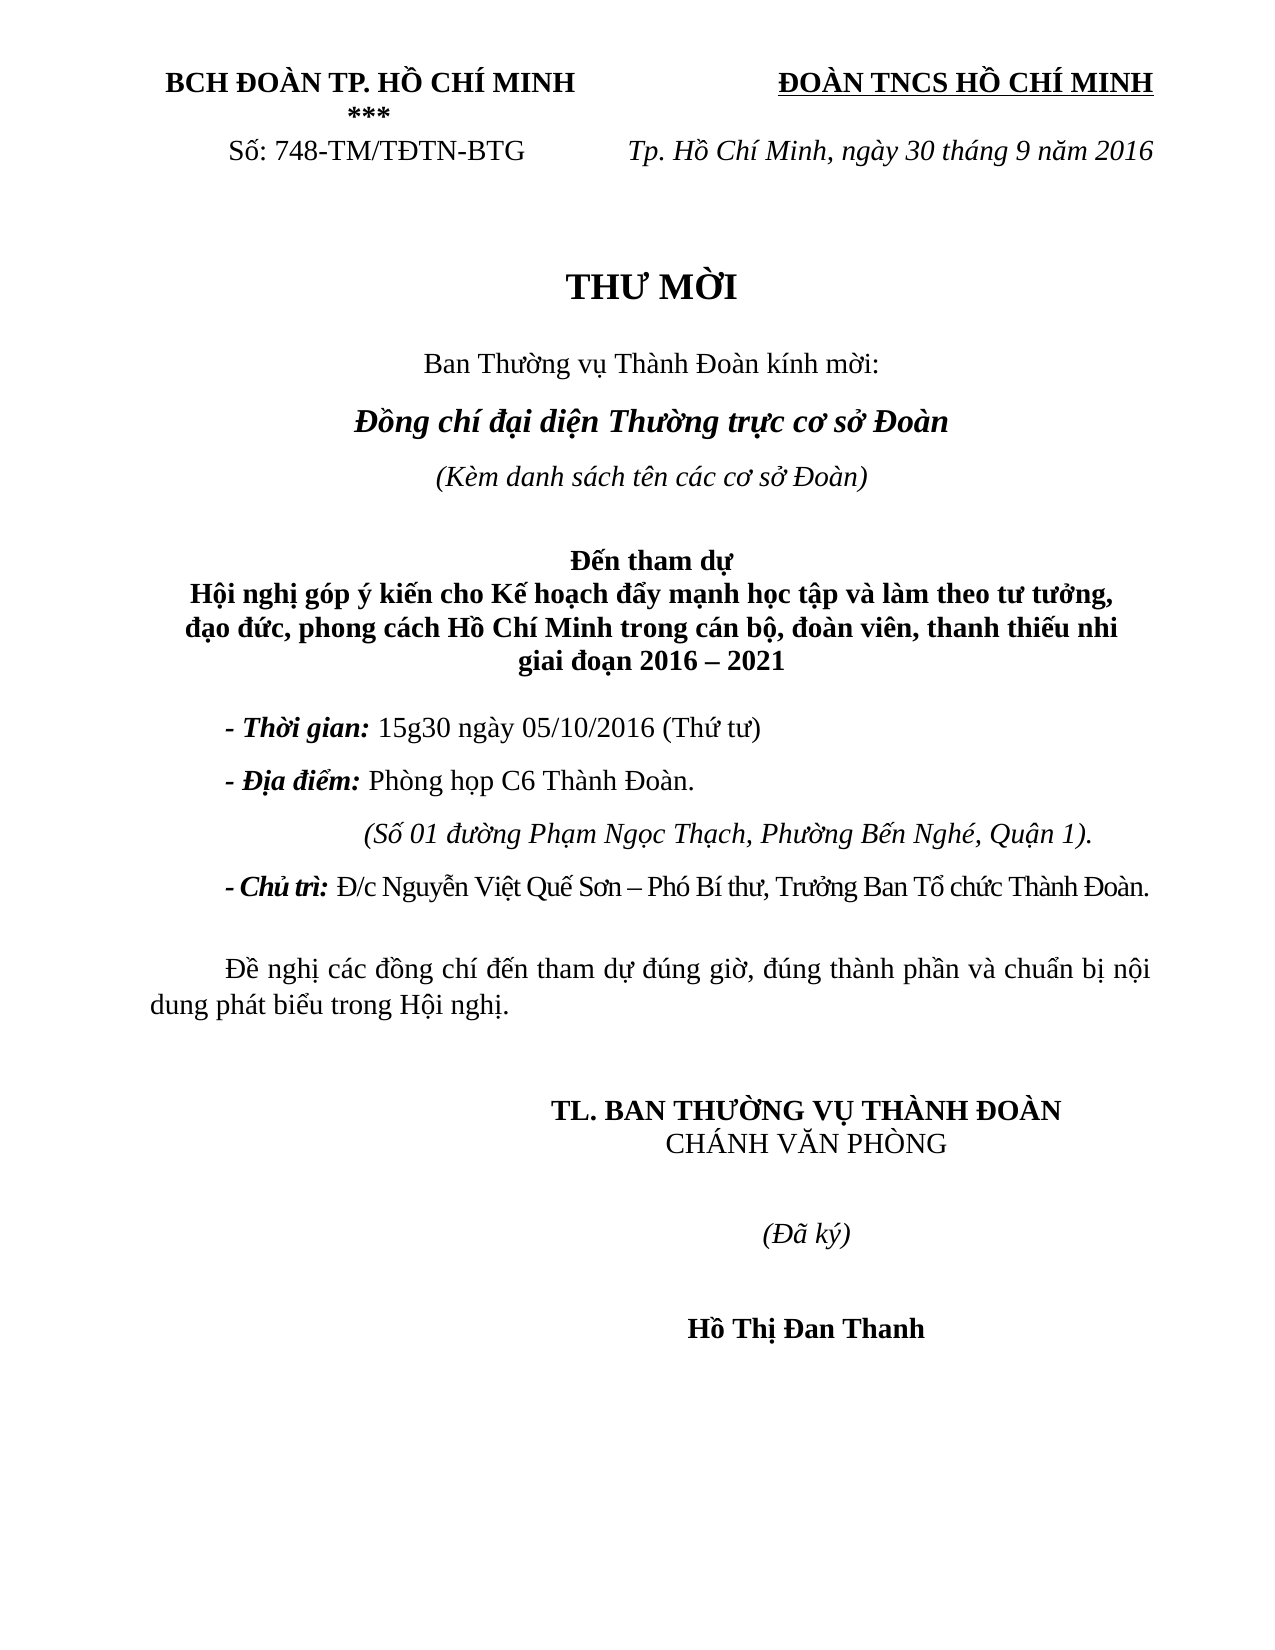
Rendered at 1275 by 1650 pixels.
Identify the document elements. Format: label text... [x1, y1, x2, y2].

text *** [150, 99, 1153, 133]
text đạo đức, phong cách Hồ Chí Minh trong cán bộ, đoàn viên, thanh thiếu nhi [150, 610, 1153, 643]
text Đến tham dự [150, 543, 1153, 576]
text TL. BAN THƯỜNG VỤ THÀNH ĐOÀN [150, 1093, 1153, 1127]
text (Đã ký) [150, 1216, 1153, 1250]
text (Kèm danh sách tên các cơ sở Đoàn) [150, 459, 1153, 492]
text Hội nghị góp ý kiến cho Kế hoạch đẩy mạnh học tập và làm theo tư tưởng, [150, 576, 1153, 610]
text Số: 748-TM/TĐTN-BTG Tp. Hồ Chí Minh, ngày 30 tháng 9 năm 2016 [150, 133, 1153, 166]
text BCH ĐOÀN TP. HỒ CHÍ MINH ĐOÀN TNCS HỒ CHÍ MINH [150, 66, 1153, 99]
text CHÁNH VĂN PHÒNG [150, 1127, 1153, 1160]
text - Chủ trì: Đ/c Nguyễn Việt Quế Sơn – Phó Bí thư, Trưởng Ban Tổ chức Thành Đoàn. [150, 869, 1153, 902]
text THƯ MỜI [150, 264, 1153, 308]
text Đồng chí đại diện Thường trực cơ sở Đoàn [150, 401, 1153, 440]
text - Thời gian: 15g30 ngày 05/10/2016 (Thứ tư) [150, 711, 1153, 744]
text Hồ Thị Đan Thanh [150, 1311, 1153, 1345]
text Ban Thường vụ Thành Đoàn kính mời: [150, 346, 1153, 379]
text - Địa điểm: Phòng họp C6 Thành Đoàn. [150, 763, 1153, 797]
text (Số 01 đường Phạm Ngọc Thạch, Phường Bến Nghé, Quận 1). [150, 816, 1153, 850]
text Đề nghị các đồng chí đến tham dự đúng giờ, đúng thành phần và chuẩn bị nội dung phát biểu trong Hội nghị. [150, 951, 1153, 1021]
text giai đoạn 2016 – 2021 [150, 643, 1153, 677]
